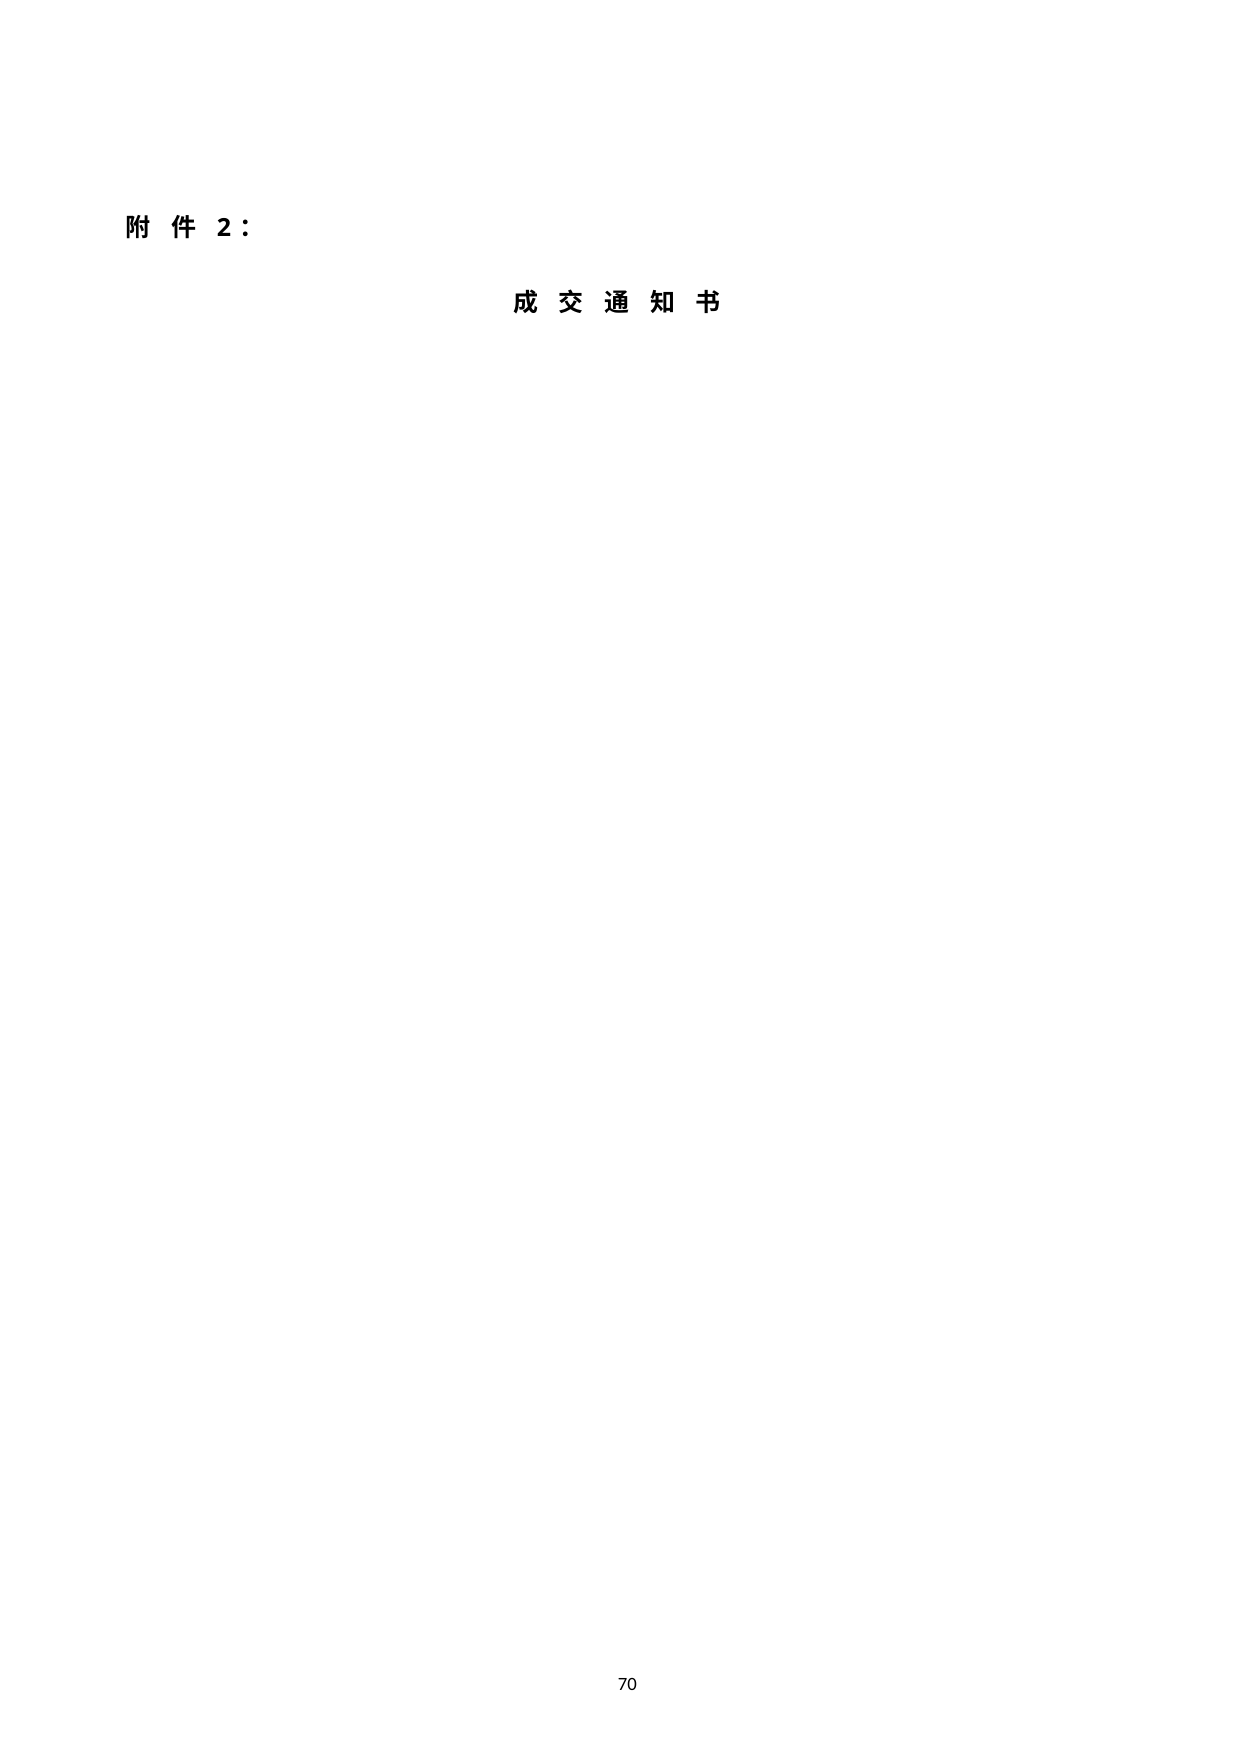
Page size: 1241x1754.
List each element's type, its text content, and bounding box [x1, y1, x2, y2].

text 成交通知书 [125, 275, 1129, 326]
text 附件2： [125, 200, 1129, 250]
